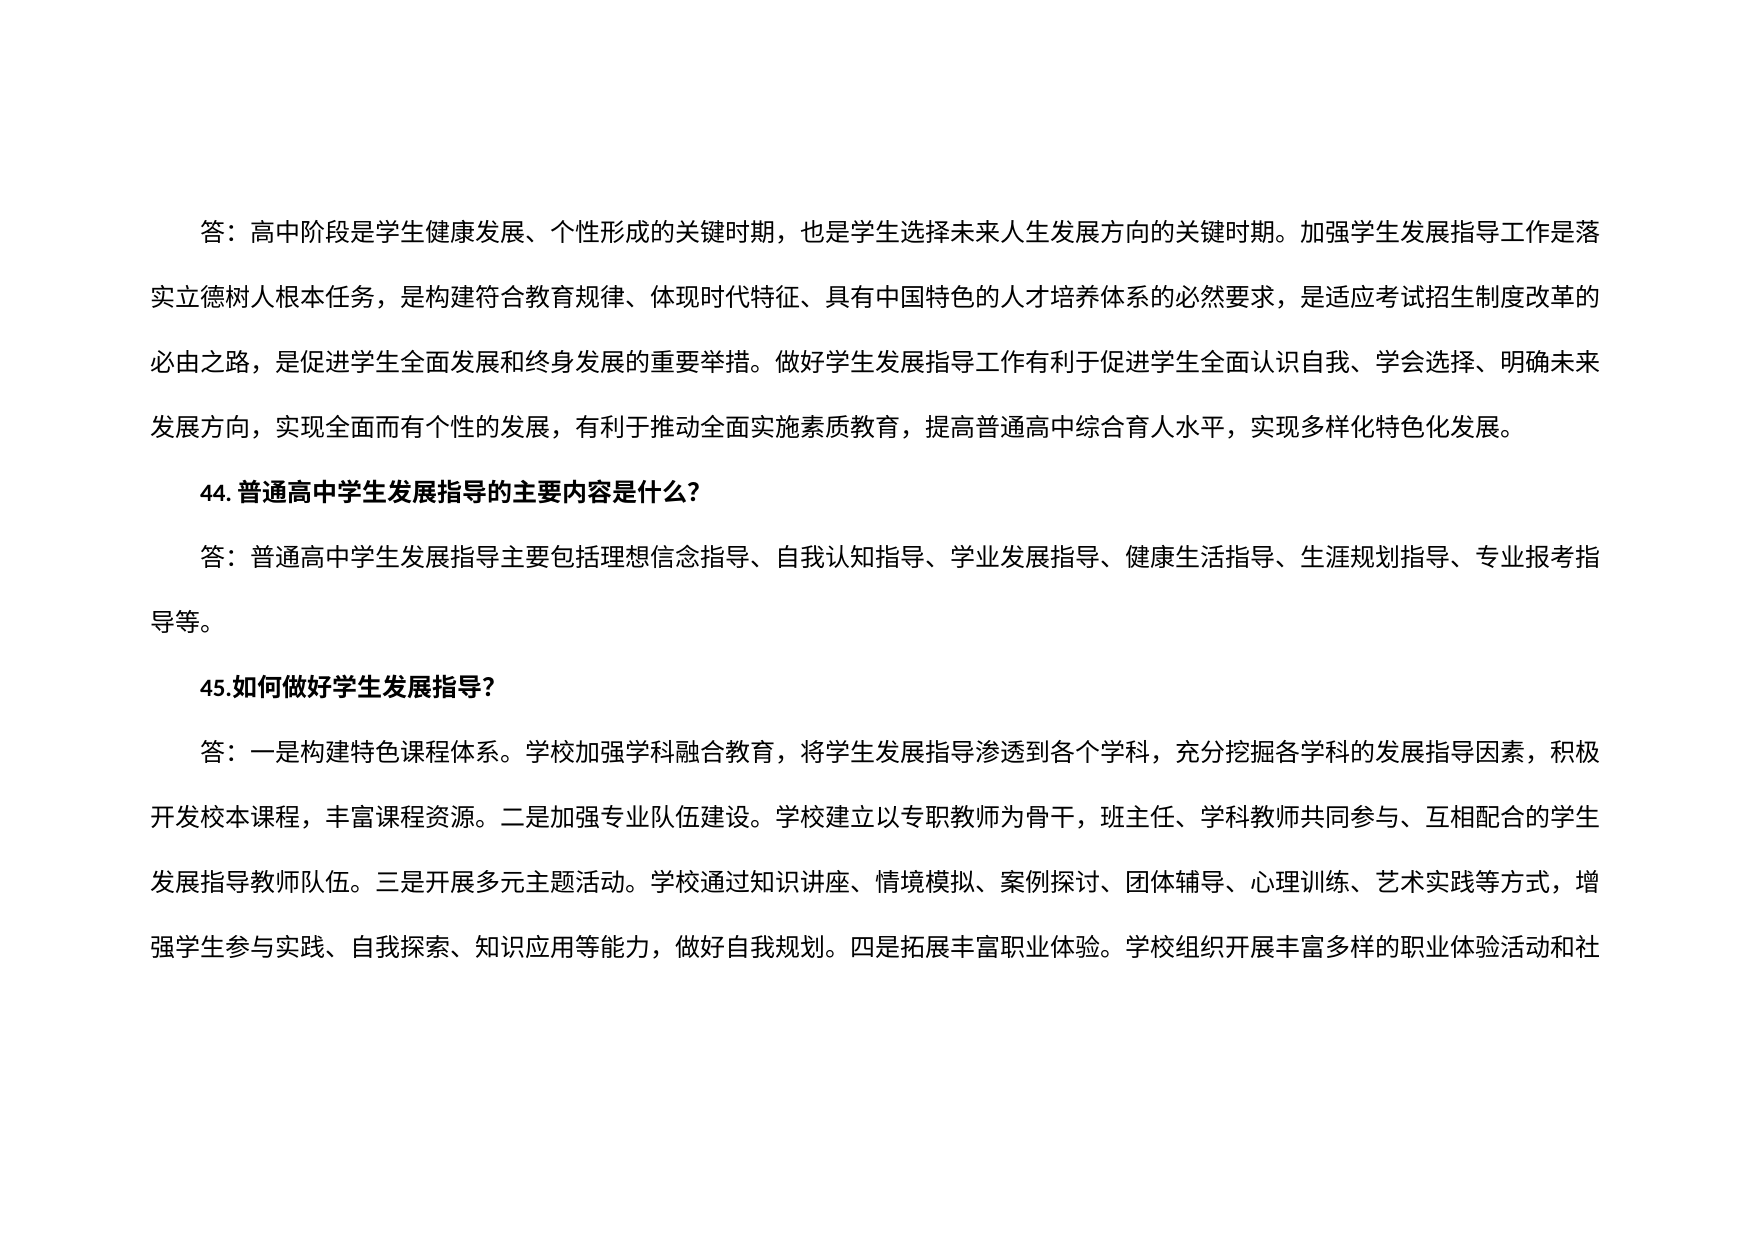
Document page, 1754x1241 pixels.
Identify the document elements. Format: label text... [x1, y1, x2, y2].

text 答：普通高中学生发展指导主要包括理想信念指导、自我认知指导、学业发展指导、健康生活指导、生涯规划指导、专业报考指导等。 [150, 523, 1604, 653]
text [150, 718, 1604, 978]
text 45.如何做好学生发展指导？ [150, 653, 1604, 718]
text 44. 普通高中学生发展指导的主要内容是什么？ [150, 458, 1604, 523]
text 答：高中阶段是学生健康发展、个性形成的关键时期，也是学生选择未来人生发展方向的关键时期。加强学生发展指导工作是落实立德树人根本任务，是构建符合教育规律、体现时代特征、具有中国特色的人才培养体系的必然要求，是适应考试招生制度改革的必由之路，是促进学生全面发展和终身发展的重要举措。做好学生发展指导工作有利于促进学生全面认识自我、学会选择、明确未来发展方向，实现全面而有个性的发展，有利于推动全面实施素质教育，提高普通高中综合育人水平，实现多样化特色化发展。 [150, 198, 1604, 458]
